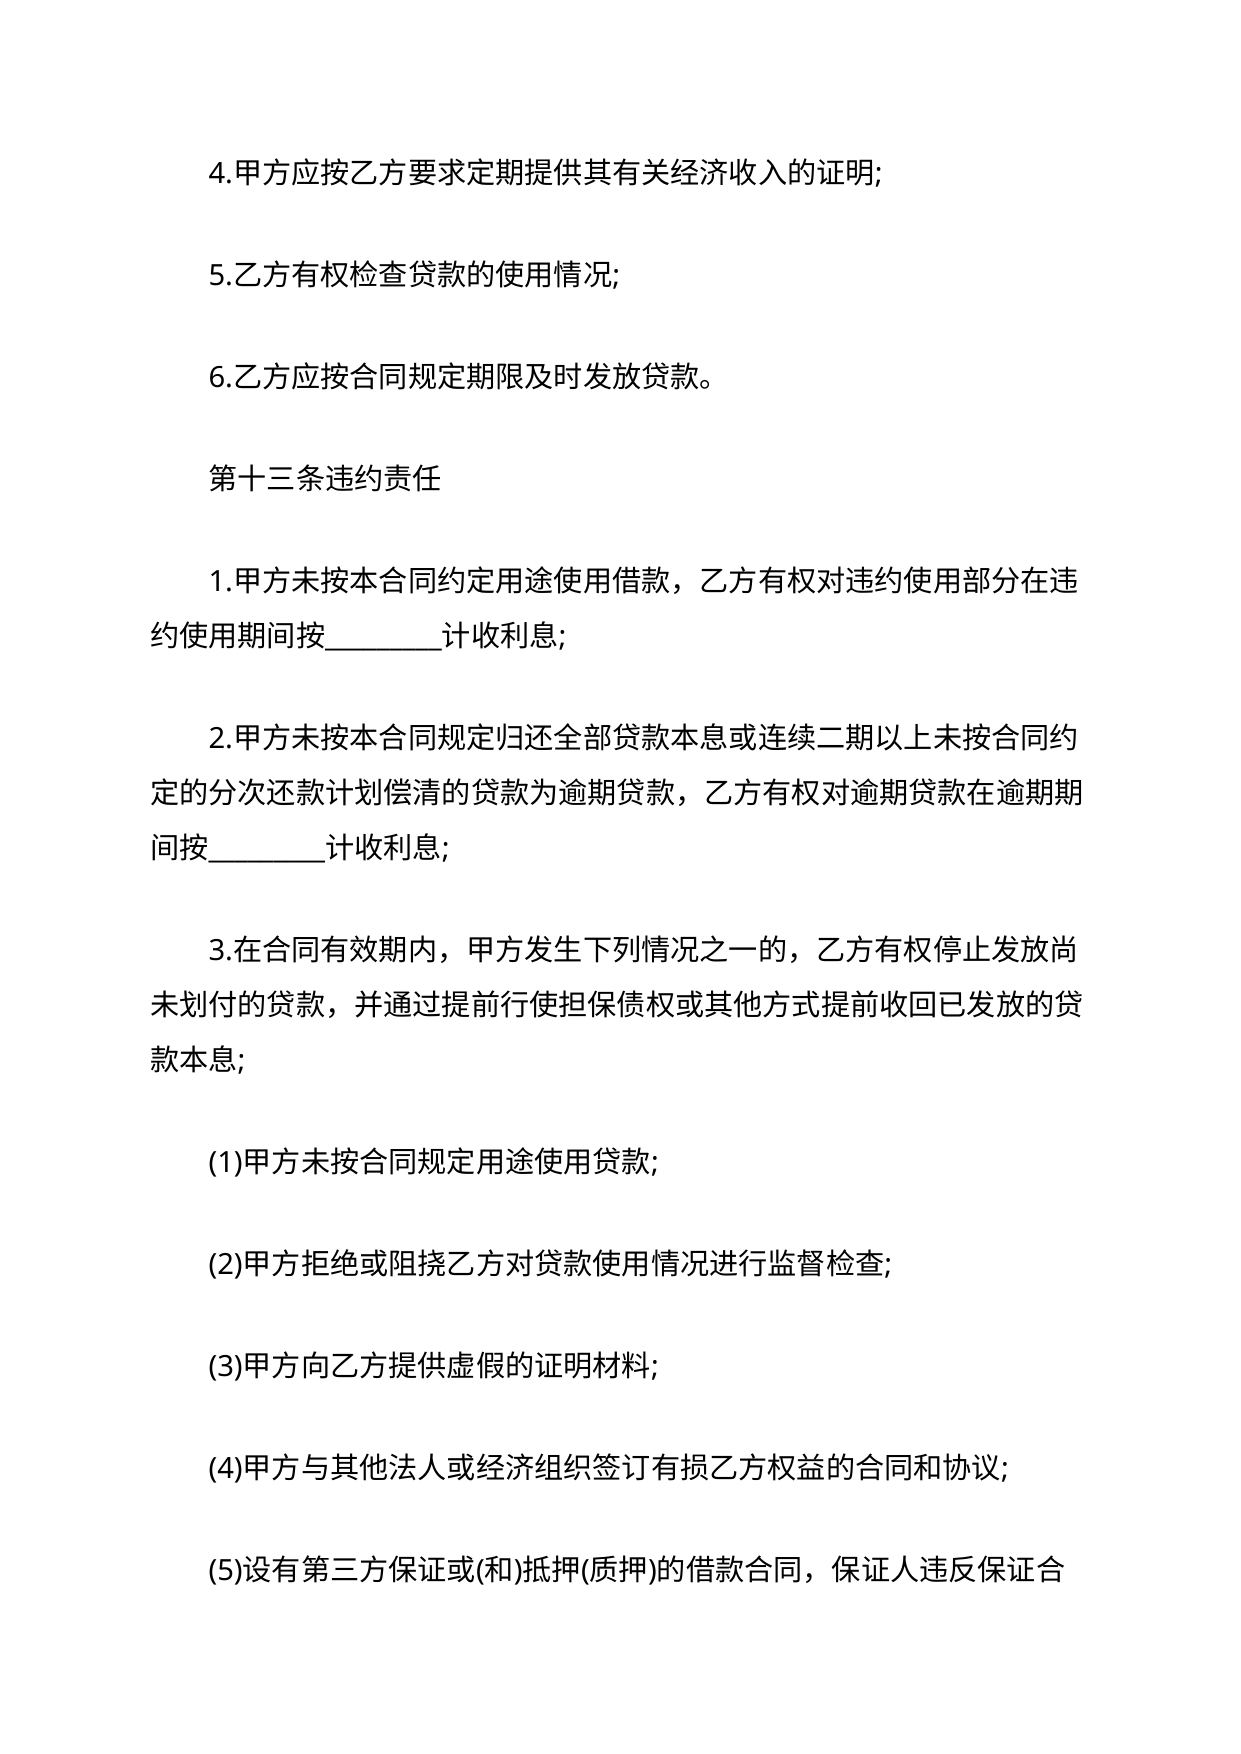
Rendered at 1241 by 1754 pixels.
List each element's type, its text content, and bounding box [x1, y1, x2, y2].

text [150, 1546, 1090, 1589]
text 6.乙方应按合同规定期限及时发放贷款。 [150, 354, 1090, 396]
text (4)甲方与其他法人或经济组织签订有损乙方权益的合同和协议; [150, 1444, 1090, 1487]
text (1)甲方未按合同规定用途使用贷款; [150, 1138, 1090, 1181]
text 1.甲方未按本合同约定用途使用借款，乙方有权对违约使用部分在违约使用期间按_________计收利息; [150, 558, 1090, 655]
text (2)甲方拒绝或阻挠乙方对贷款使用情况进行监督检查; [150, 1240, 1090, 1283]
text 4.甲方应按乙方要求定期提供其有关经济收入的证明; [150, 150, 1090, 192]
text 2.甲方未按本合同规定归还全部贷款本息或连续二期以上未按合同约定的分次还款计划偿清的贷款为逾期贷款，乙方有权对逾期贷款在逾期期间按_________计收利息; [150, 715, 1090, 867]
text 3.在合同有效期内，甲方发生下列情况之一的，乙方有权停止发放尚未划付的贷款，并通过提前行使担保债权或其他方式提前收回已发放的贷款本息; [150, 927, 1090, 1079]
text (3)甲方向乙方提供虚假的证明材料; [150, 1342, 1090, 1385]
text 第十三条违约责任 [150, 456, 1090, 498]
text 5.乙方有权检查贷款的使用情况; [150, 252, 1090, 294]
